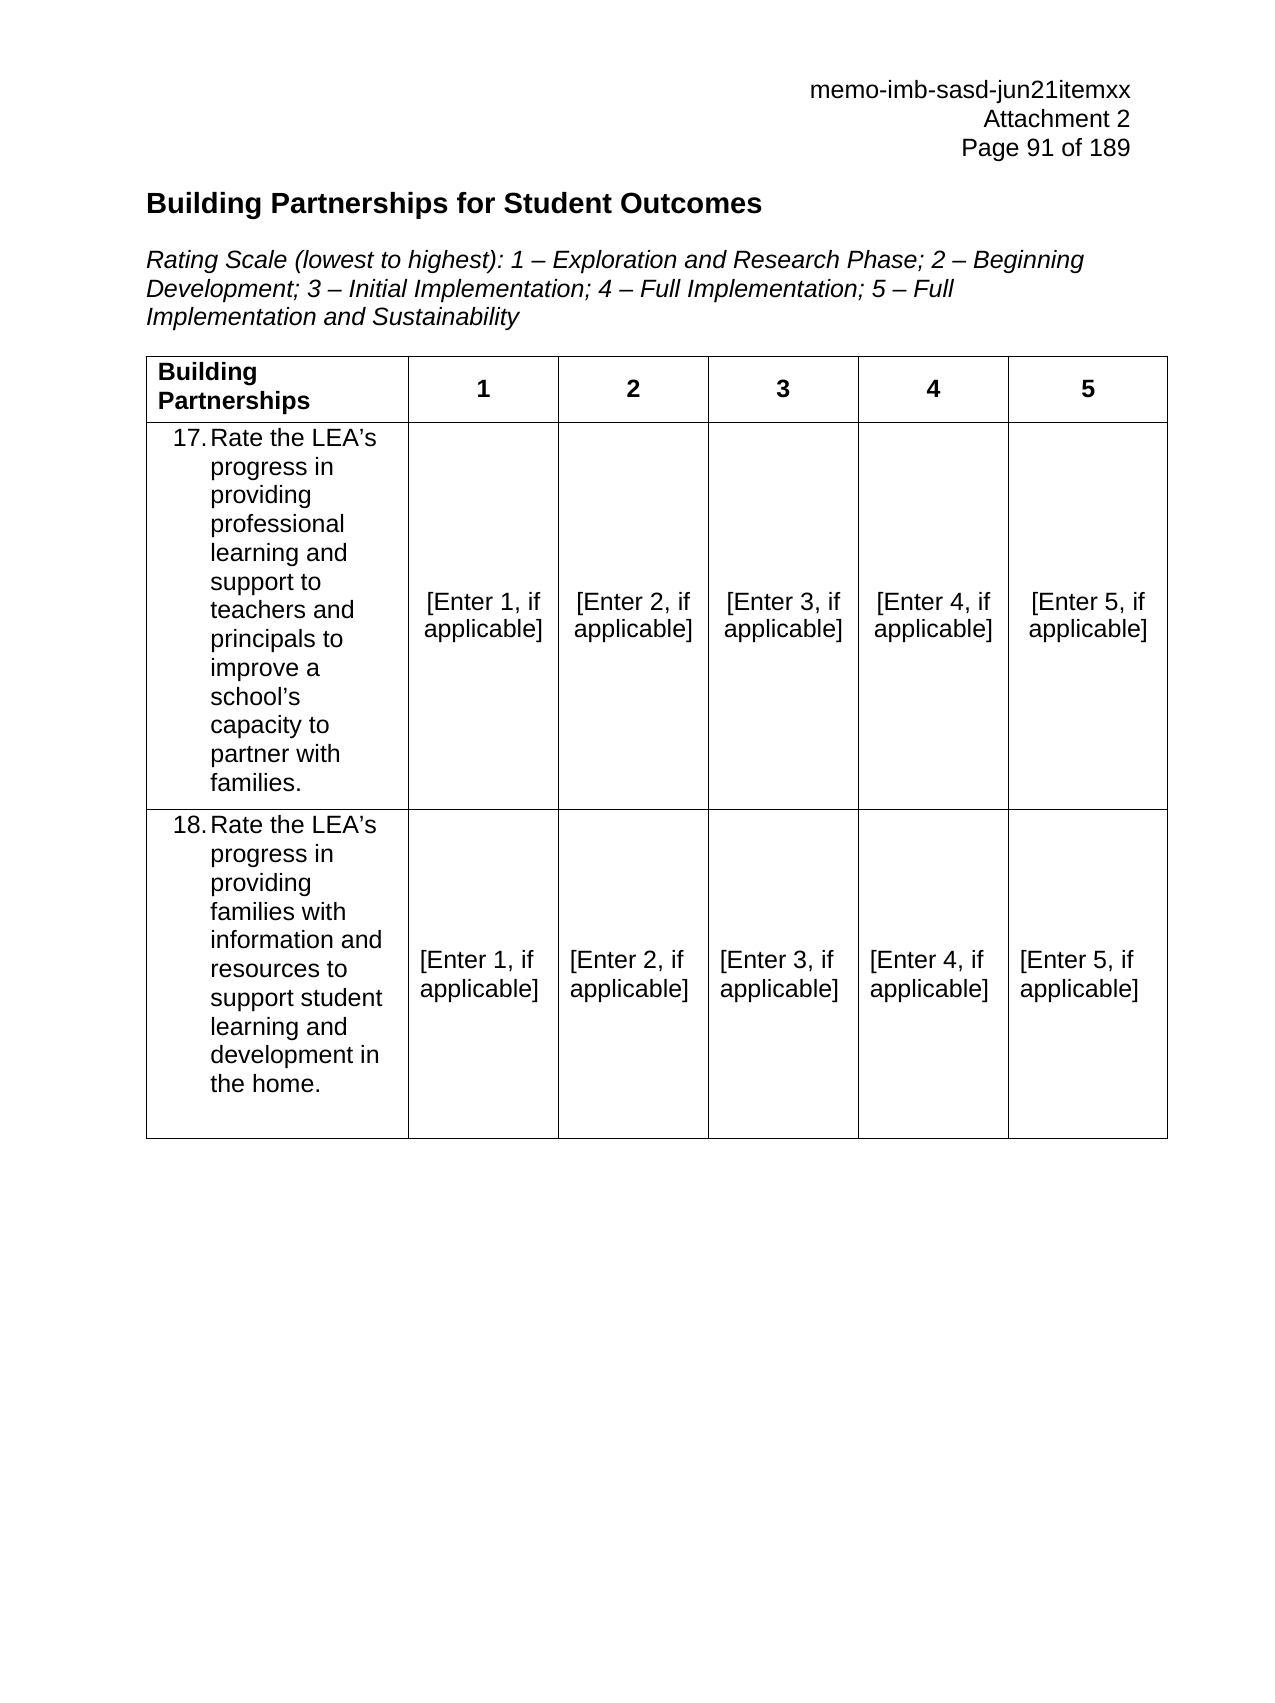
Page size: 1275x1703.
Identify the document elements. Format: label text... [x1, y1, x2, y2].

table_cell [Enter 2, if applicable] [559, 423, 708, 809]
table_cell [Enter 5, if applicable] [1009, 810, 1167, 1138]
table_cell [Enter 4, if applicable] [859, 810, 1008, 1138]
table_cell [Enter 3, if applicable] [709, 810, 858, 1138]
table_header Building Partnerships [147, 357, 408, 422]
table_header 2 [559, 357, 708, 422]
table_cell [Enter 2, if applicable] [559, 810, 708, 1138]
table_header 5 [1009, 357, 1167, 422]
table_cell [Enter 5, if applicable] [1009, 423, 1167, 809]
table_cell [Enter 4, if applicable] [859, 423, 1008, 809]
text Rating Scale (lowest to highest): 1 – Exploration and Research Phase; 2 – Beginning Development; 3 – Initial Implementation; 4 – Full Implementation; 5 – Full Implementation and Sustainability [146, 245, 1131, 331]
table_cell [Enter 1, if applicable] [409, 810, 558, 1138]
table_cell Rate the LEA’s progress in providing families with information and resources to support student learning and development in the home. [147, 810, 408, 1138]
table_header 4 [859, 357, 1008, 422]
text Building Partnerships for Student Outcomes [146, 186, 1131, 220]
table_header 1 [409, 357, 558, 422]
table_cell [Enter 3, if applicable] [709, 423, 858, 809]
table_cell Rate the LEA’s progress in providing professional learning and support to teachers and principals to improve a school’s capacity to partner with families. [147, 423, 408, 809]
table_header 3 [709, 357, 858, 422]
table_cell [Enter 1, if applicable] [409, 423, 558, 809]
